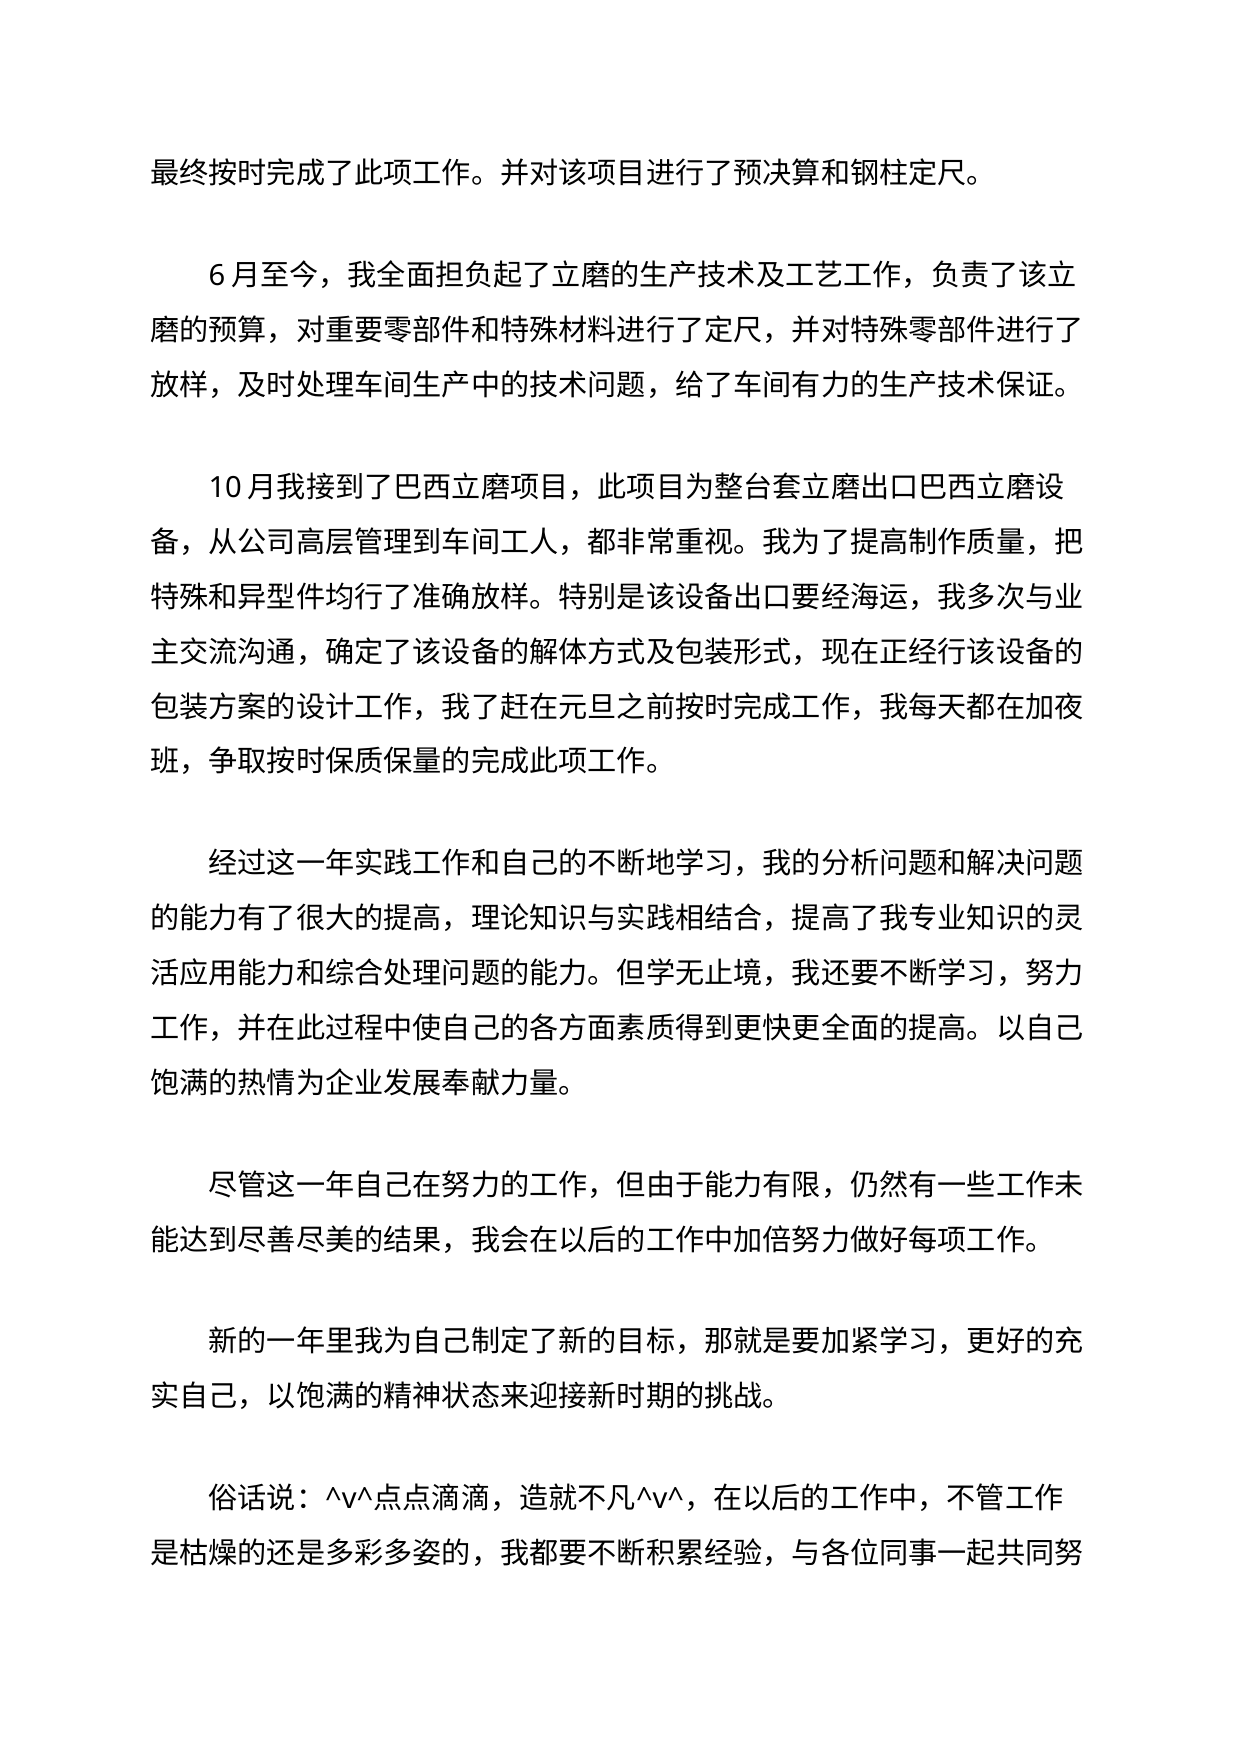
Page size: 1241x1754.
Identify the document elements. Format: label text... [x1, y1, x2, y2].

text 经过这一年实践工作和自己的不断地学习，我的分析问题和解决问题的能力有了很大的提高，理论知识与实践相结合，提高了我专业知识的灵活应用能力和综合处理问题的能力。但学无止境，我还要不断学习，努力工作，并在此过程中使自己的各方面素质得到更快更全面的提高。以自己饱满的热情为企业发展奉献力量。 [150, 840, 1090, 1102]
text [150, 1474, 1090, 1572]
text 新的一年里我为自己制定了新的目标，那就是要加紧学习，更好的充实自己，以饱满的精神状态来迎接新时期的挑战。 [150, 1318, 1090, 1415]
text 6月至今，我全面担负起了立磨的生产技术及工艺工作，负责了该立磨的预算，对重要零部件和特殊材料进行了定尺，并对特殊零部件进行了放样，及时处理车间生产中的技术问题，给了车间有力的生产技术保证。 [150, 252, 1090, 404]
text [150, 150, 1090, 192]
text 尽管这一年自己在努力的工作，但由于能力有限，仍然有一些工作未能达到尽善尽美的结果，我会在以后的工作中加倍努力做好每项工作。 [150, 1161, 1090, 1258]
text 10月我接到了巴西立磨项目，此项目为整台套立磨出口巴西立磨设备，从公司高层管理到车间工人，都非常重视。我为了提高制作质量，把特殊和异型件均行了准确放样。特别是该设备出口要经海运，我多次与业主交流沟通，确定了该设备的解体方式及包装形式，现在正经行该设备的包装方案的设计工作，我了赶在元旦之前按时完成工作，我每天都在加夜班，争取按时保质保量的完成此项工作。 [150, 463, 1090, 780]
